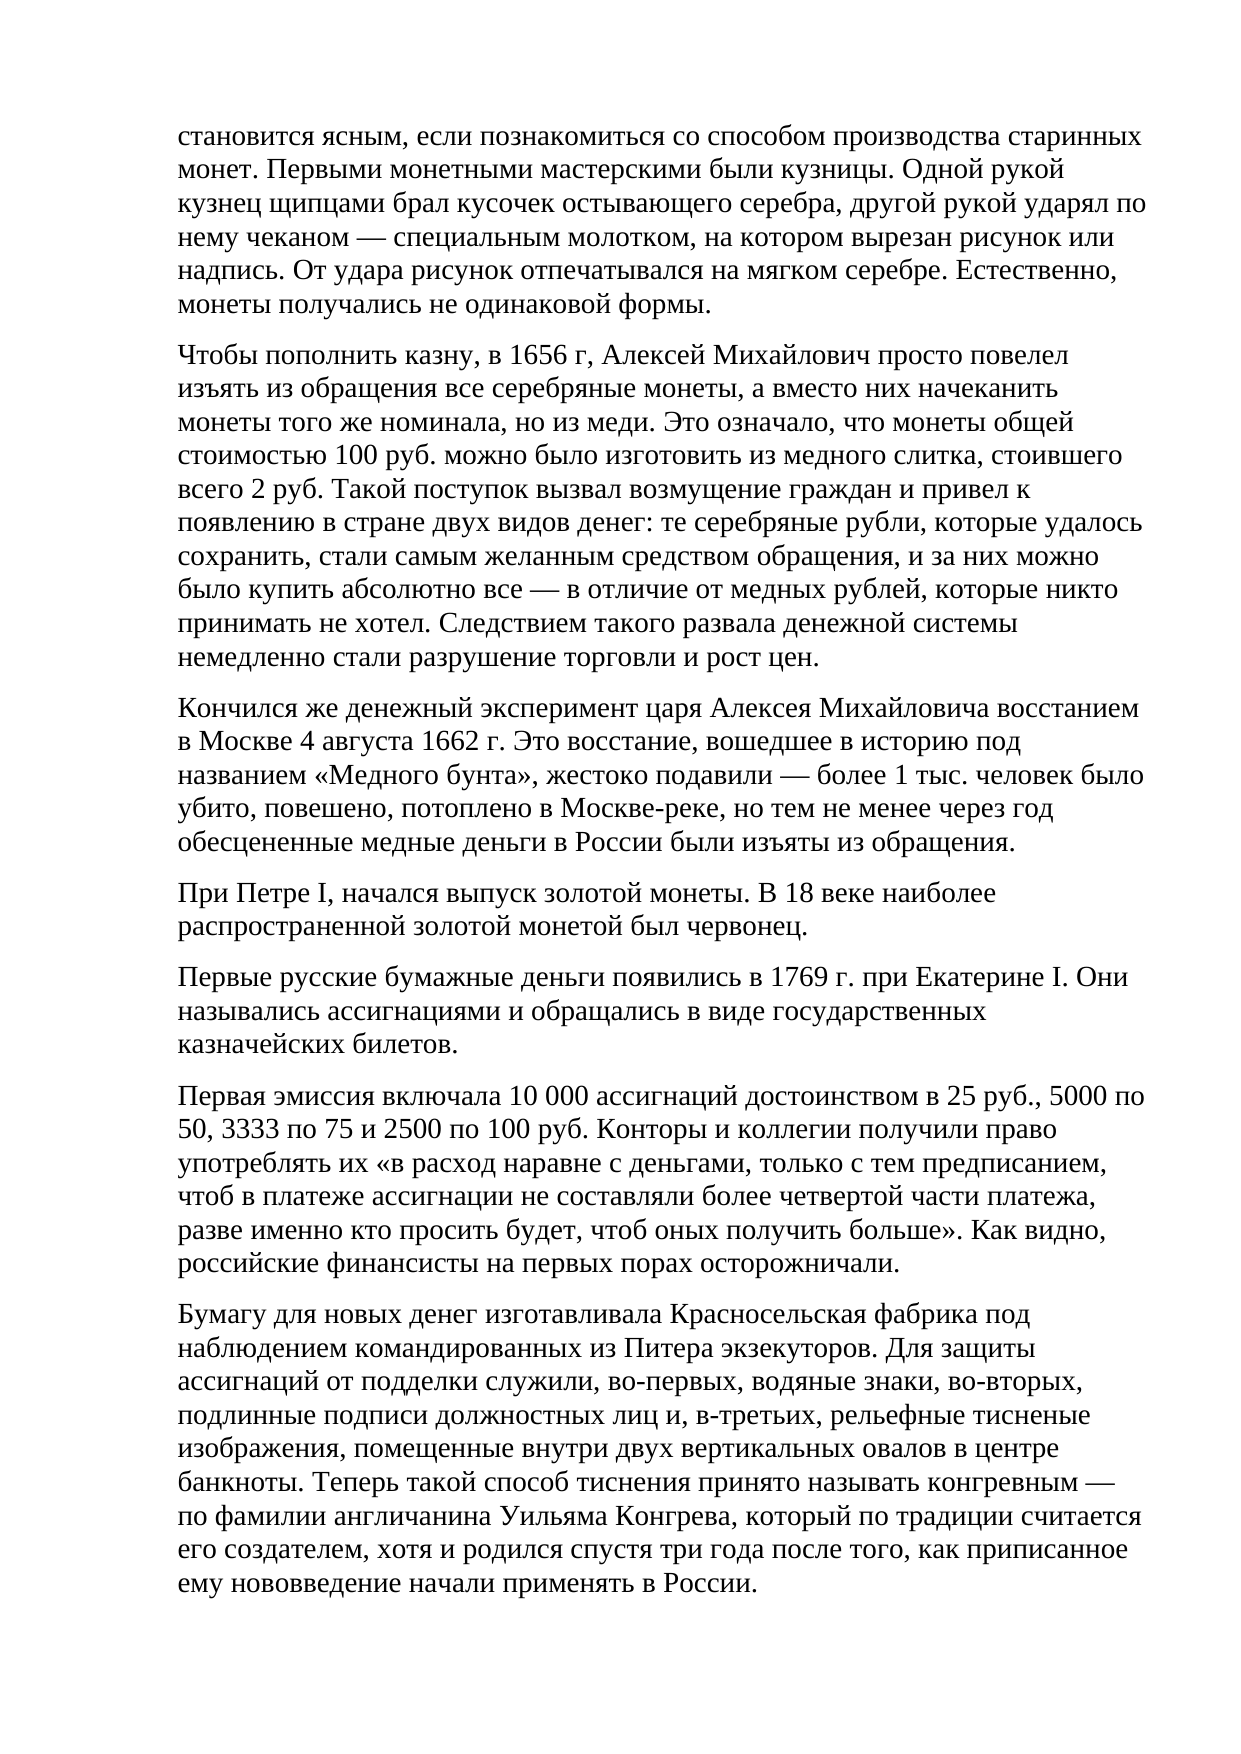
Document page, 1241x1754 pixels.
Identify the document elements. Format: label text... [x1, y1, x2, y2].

text Первые русские бумажные деньги появились в 1769 г. при Екатерине I. Они назывались ассигнациями и обращались в виде государственных казначейских билетов. [177, 959, 1152, 1060]
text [177, 118, 1152, 319]
text Чтобы пополнить казну, в 1656 г, Алексей Михайлович просто повелел изъять из обращения все серебряные монеты, а вместо них начеканить монеты того же номинала, но из меди. Это означало, что монеты общей стоимостью 100 руб. можно было изготовить из медного слитка, стоившего всего 2 руб. Такой поступок вызвал возмущение граждан и привел к появлению в стране двух видов денег: те серебряные рубли, которые удалось сохранить, стали самым желанным средством обращения, и за них можно было купить абсолютно все — в отличие от медных рублей, которые никто принимать не хотел. Следствием такого развала денежной системы немедленно стали разрушение торговли и рост цен. [177, 337, 1152, 672]
text Бумагу для новых денег изготавливала Красносельская фабрика под наблюдением командированных из Питера экзекуторов. Для защиты ассигнаций от подделки служили, во-первых, водяные знаки, во-вторых, подлинные подписи должностных лиц и, в-третьих, рельефные тисненые изображения, помещенные внутри двух вертикальных овалов в центре банкноты. Теперь такой способ тиснения принято называть конгревным — по фамилии англичанина Уильяма Конгрева, который по традиции считается его создателем, хотя и родился спустя три года после того, как приписанное ему нововведение начали применять в России. [177, 1296, 1152, 1598]
text При Петре I, начался выпуск золотой монеты. В 18 веке наиболее распространенной золотой монетой был червонец. [177, 875, 1152, 942]
text Первая эмиссия включала 10 000 ассигнаций достоинством в 25 руб., 5000 по 50, 3333 по 75 и 2500 по 100 руб. Конторы и коллегии получили право употреблять их «в расход наравне с деньгами, только с тем предписанием, чтоб в платеже ассигнации не составляли более четвертой части платежа, разве именно кто просить будет, чтоб оных получить больше». Как видно, российские финансисты на первых порах осторожничали. [177, 1078, 1152, 1279]
text Кончился же денежный эксперимент царя Алексея Михайловича восстанием в Москве 4 августа 1662 г. Это восстание, вошедшее в историю под названием «Медного бунта», жестоко подавили — более 1 тыс. человек было убито, повешено, потоплено в Москве-реке, но тем не менее через год обесцененные медные деньги в России были изъяты из обращения. [177, 690, 1152, 857]
